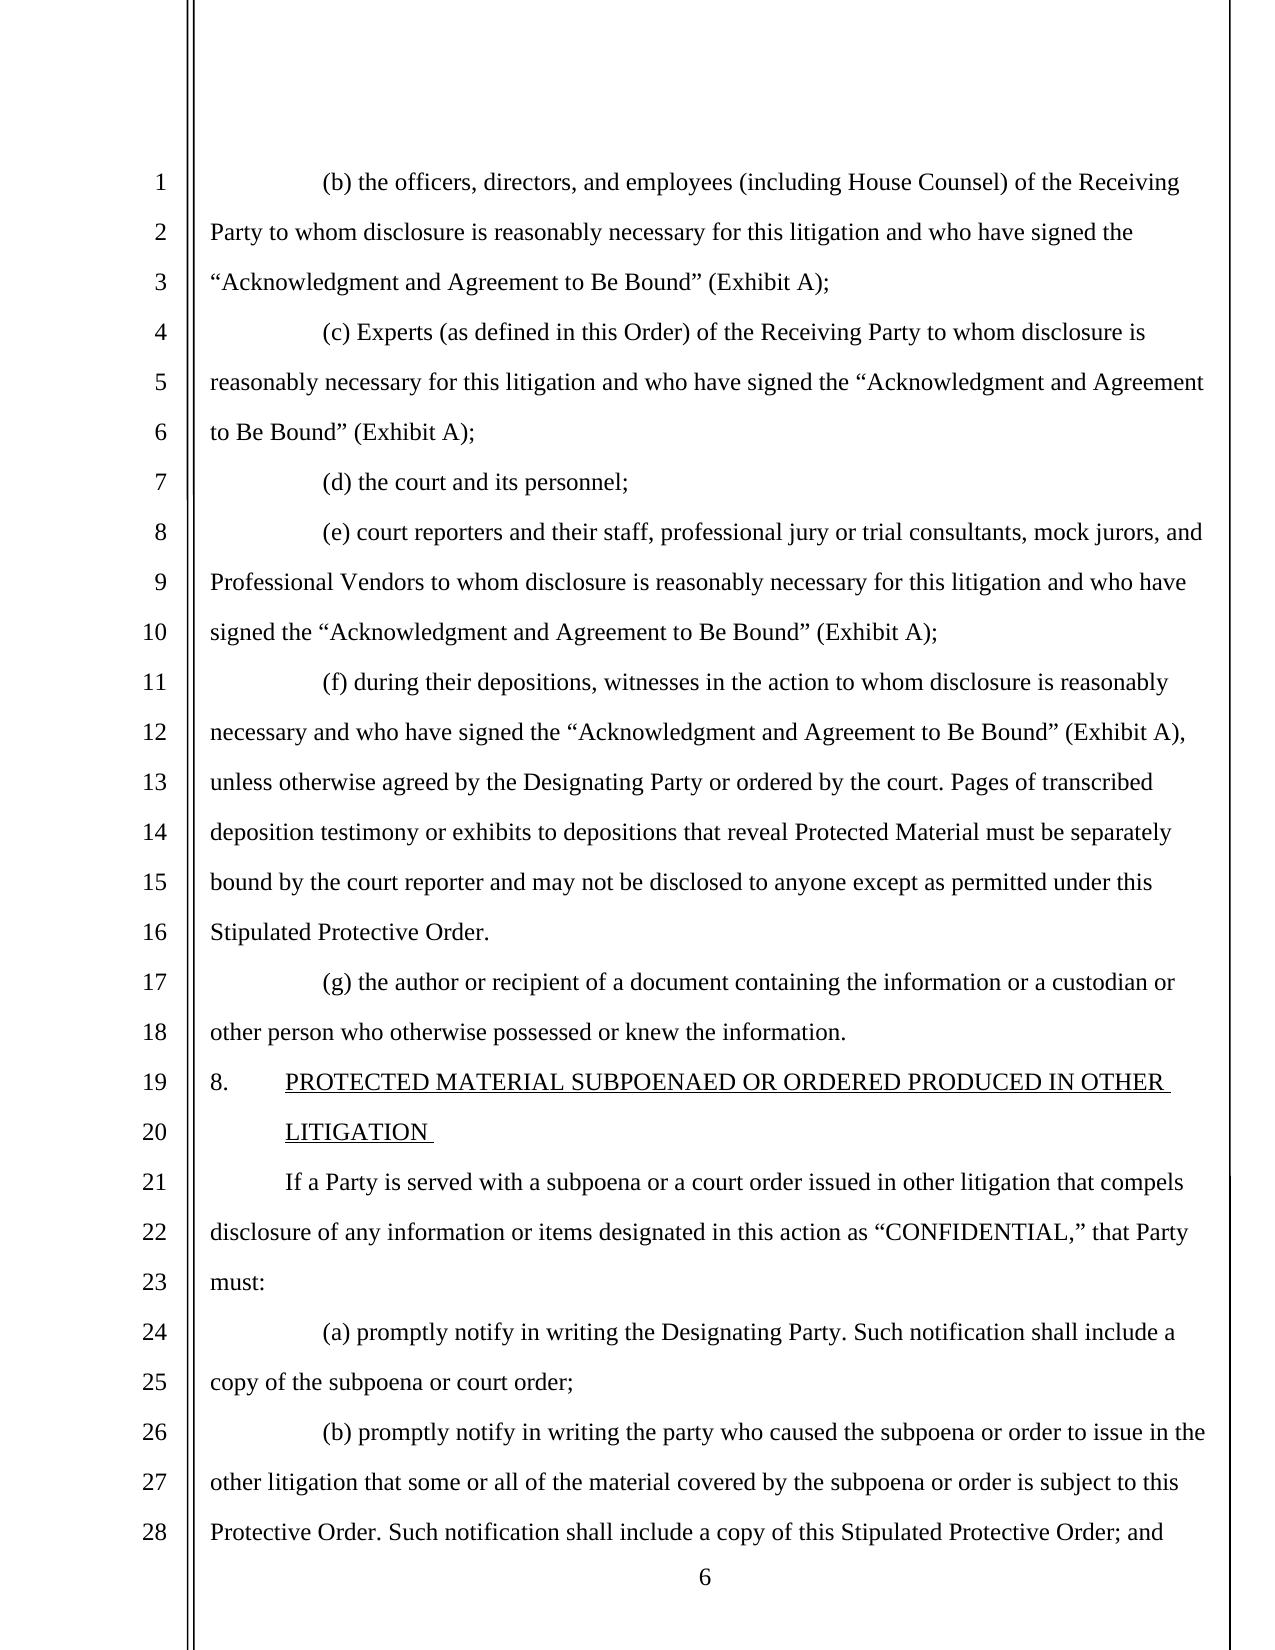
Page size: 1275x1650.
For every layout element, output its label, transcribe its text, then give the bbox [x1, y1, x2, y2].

subtitle (e) court reporters and their staff, professional jury or trial consultants, mock jurors, and Professional Vendors to whom disclosure is reasonably necessary for this litigation and who have signed the “Acknowledgment and Agreement to Be Bound” (Exhibit A); [210, 500, 1222, 650]
subtitle (a) promptly notify in writing the Designating Party. Such notification shall include a copy of the subpoena or court order; [210, 1300, 1222, 1400]
subtitle (c) Experts (as defined in this Order) of the Receiving Party to whom disclosure is reasonably necessary for this litigation and who have signed the “Acknowledgment and Agreement to Be Bound” (Exhibit A); [210, 300, 1222, 450]
text 8. PROTECTED MATERIAL SUBPOENAED OR ORDERED PRODUCED IN OTHER LITIGATION [210, 1050, 1222, 1150]
subtitle (b) the officers, directors, and employees (including House Counsel) of the Receiving Party to whom disclosure is reasonably necessary for this litigation and who have signed the “Acknowledgment and Agreement to Be Bound” (Exhibit A); [210, 150, 1222, 300]
subtitle (f) during their depositions, witnesses in the action to whom disclosure is reasonably necessary and who have signed the “Acknowledgment and Agreement to Be Bound” (Exhibit A), unless otherwise agreed by the Designating Party or ordered by the court. Pages of transcribed deposition testimony or exhibits to depositions that reveal Protected Material must be separately bound by the court reporter and may not be disclosed to anyone except as permitted under this Stipulated Protective Order. [210, 650, 1222, 950]
subtitle (d) the court and its personnel; [210, 450, 1222, 500]
subtitle (g) the author or recipient of a document containing the information or a custodian or other person who otherwise possessed or knew the information. [210, 950, 1222, 1050]
subtitle (b) promptly notify in writing the party who caused the subpoena or order to issue in the other litigation that some or all of the material covered by the subpoena or order is subject to this Protective Order. Such notification shall include a copy of this Stipulated Protective Order; and [210, 1400, 1222, 1550]
subtitle If a Party is served with a subpoena or a court order issued in other litigation that compels disclosure of any information or items designated in this action as “CONFIDENTIAL,” that Party must: [210, 1150, 1222, 1300]
